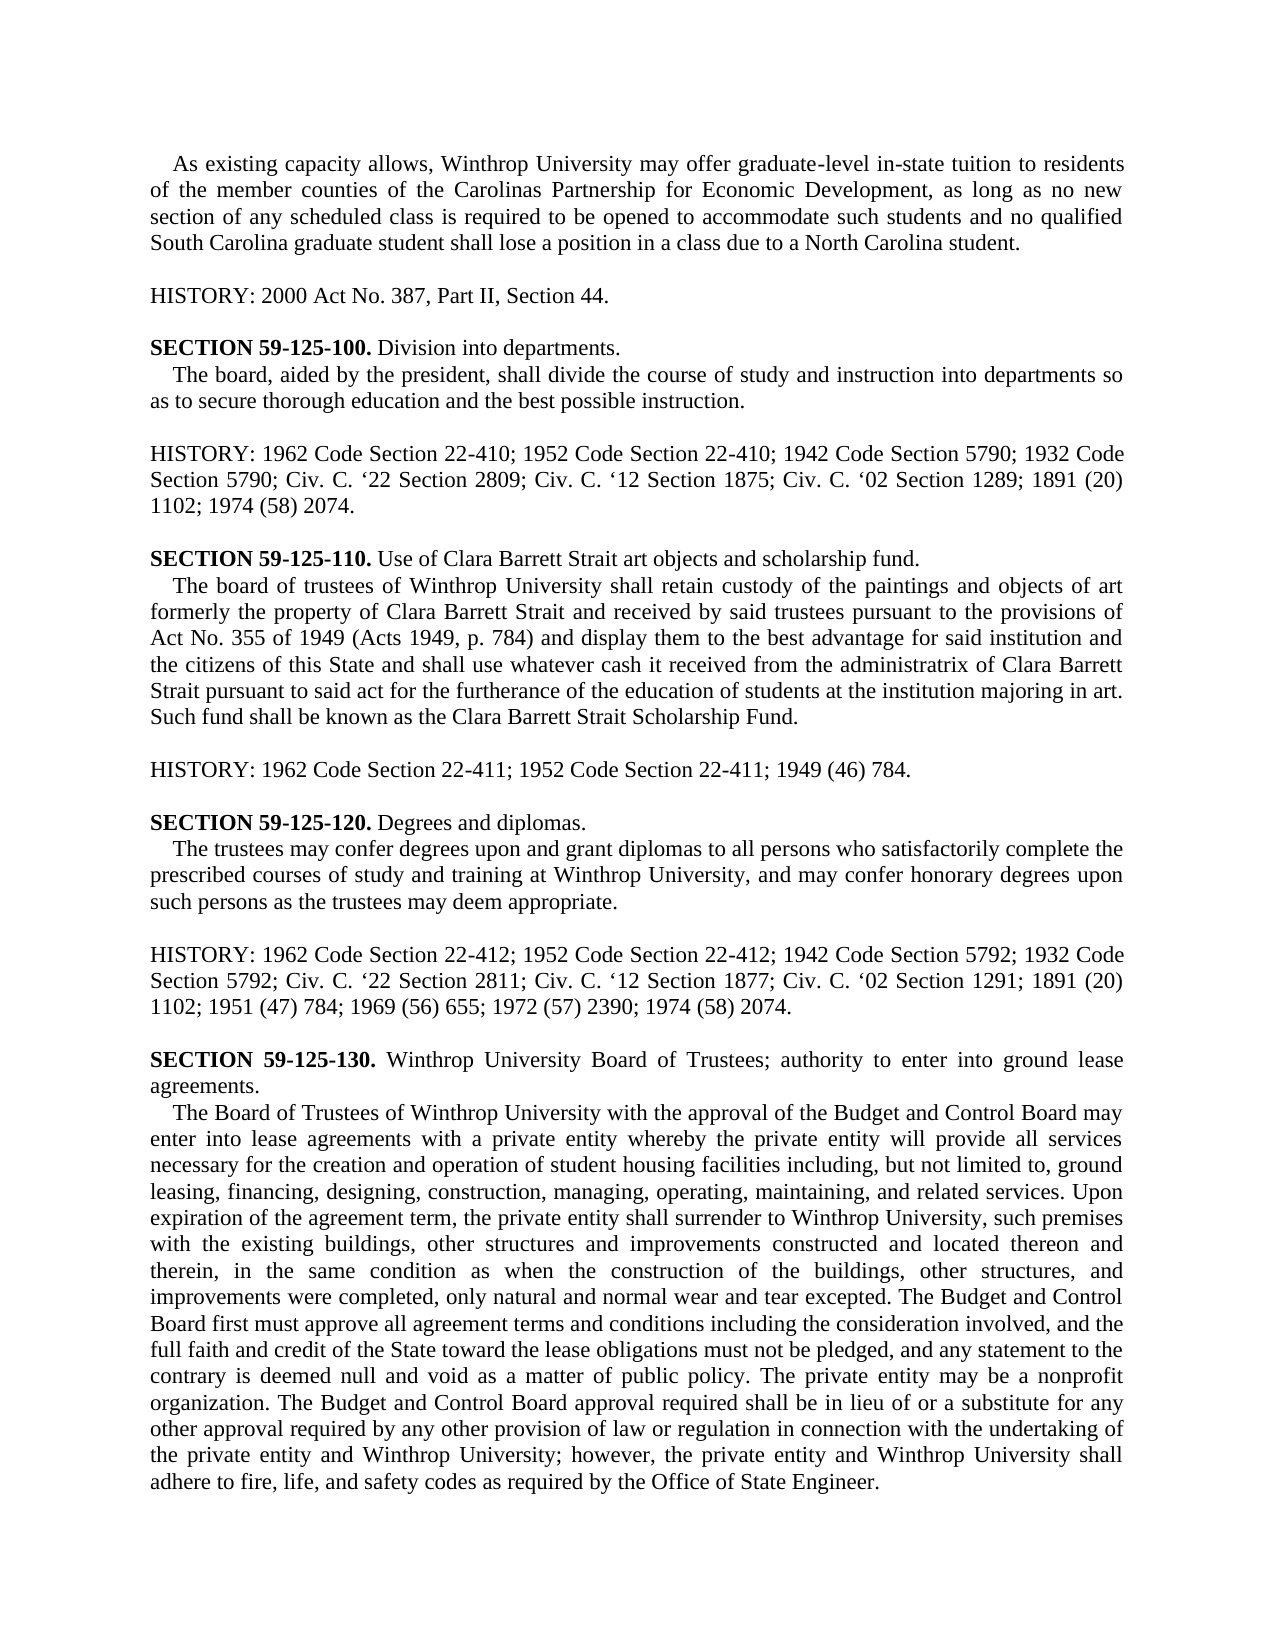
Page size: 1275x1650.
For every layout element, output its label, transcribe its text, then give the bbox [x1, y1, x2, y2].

text The board, aided by the president, shall divide the course of study and instruction into departments so as to secure thorough education and the best possible instruction. [150, 361, 1125, 413]
text SECTION 59-125-110. Use of Clara Barrett Strait art objects and scholarship fund. [150, 545, 1125, 572]
text HISTORY: 1962 Code Section 22-412; 1952 Code Section 22-412; 1942 Code Section 5792; 1932 Code Section 5792; Civ. C. ‘22 Section 2811; Civ. C. ‘12 Section 1877; Civ. C. ‘02 Section 1291; 1891 (20) 1102; 1951 (47) 784; 1969 (56) 655; 1972 (57) 2390; 1974 (58) 2074. [150, 941, 1125, 1020]
text The board of trustees of Winthrop University shall retain custody of the paintings and objects of art formerly the property of Clara Barrett Strait and received by said trustees pursuant to the provisions of Act No. 355 of 1949 (Acts 1949, p. 784) and display them to the best advantage for said institution and the citizens of this State and shall use whatever cash it received from the administratrix of Clara Barrett Strait pursuant to said act for the furtherance of the education of students at the institution majoring in art. Such fund shall be known as the Clara Barrett Strait Scholarship Fund. [150, 572, 1125, 730]
text The Board of Trustees of Winthrop University with the approval of the Budget and Control Board may enter into lease agreements with a private entity whereby the private entity will provide all services necessary for the creation and operation of student housing facilities including, but not limited to, ground leasing, financing, designing, construction, managing, operating, maintaining, and related services. Upon expiration of the agreement term, the private entity shall surrender to Winthrop University, such premises with the existing buildings, other structures and improvements constructed and located thereon and therein, in the same condition as when the construction of the buildings, other structures, and improvements were completed, only natural and normal wear and tear excepted. The Budget and Control Board first must approve all agreement terms and conditions including the consideration involved, and the full faith and credit of the State toward the lease obligations must not be pledged, and any statement to the contrary is deemed null and void as a matter of public policy. The private entity may be a nonprofit organization. The Budget and Control Board approval required shall be in lieu of or a substitute for any other approval required by any other provision of law or regulation in connection with the undertaking of the private entity and Winthrop University; however, the private entity and Winthrop University shall adhere to fire, life, and safety codes as required by the Office of State Engineer. [150, 1099, 1125, 1494]
text SECTION 59-125-100. Division into departments. [150, 334, 1125, 361]
text HISTORY: 1962 Code Section 22-411; 1952 Code Section 22-411; 1949 (46) 784. [150, 756, 1125, 782]
text SECTION 59-125-130. Winthrop University Board of Trustees; authority to enter into ground lease agreements. [150, 1046, 1125, 1099]
text HISTORY: 1962 Code Section 22-410; 1952 Code Section 22-410; 1942 Code Section 5790; 1932 Code Section 5790; Civ. C. ‘22 Section 2809; Civ. C. ‘12 Section 1875; Civ. C. ‘02 Section 1289; 1891 (20) 1102; 1974 (58) 2074. [150, 440, 1125, 519]
text SECTION 59-125-120. Degrees and diplomas. [150, 809, 1125, 835]
text HISTORY: 2000 Act No. 387, Part II, Section 44. [150, 282, 1125, 308]
text The trustees may confer degrees upon and grant diplomas to all persons who satisfactorily complete the prescribed courses of study and training at Winthrop University, and may confer honorary degrees upon such persons as the trustees may deem appropriate. [150, 835, 1125, 914]
text As existing capacity allows, Winthrop University may offer graduate-level in-state tuition to residents of the member counties of the Carolinas Partnership for Economic Development, as long as no new section of any scheduled class is required to be opened to accommodate such students and no qualified South Carolina graduate student shall lose a position in a class due to a North Carolina student. [150, 150, 1125, 255]
